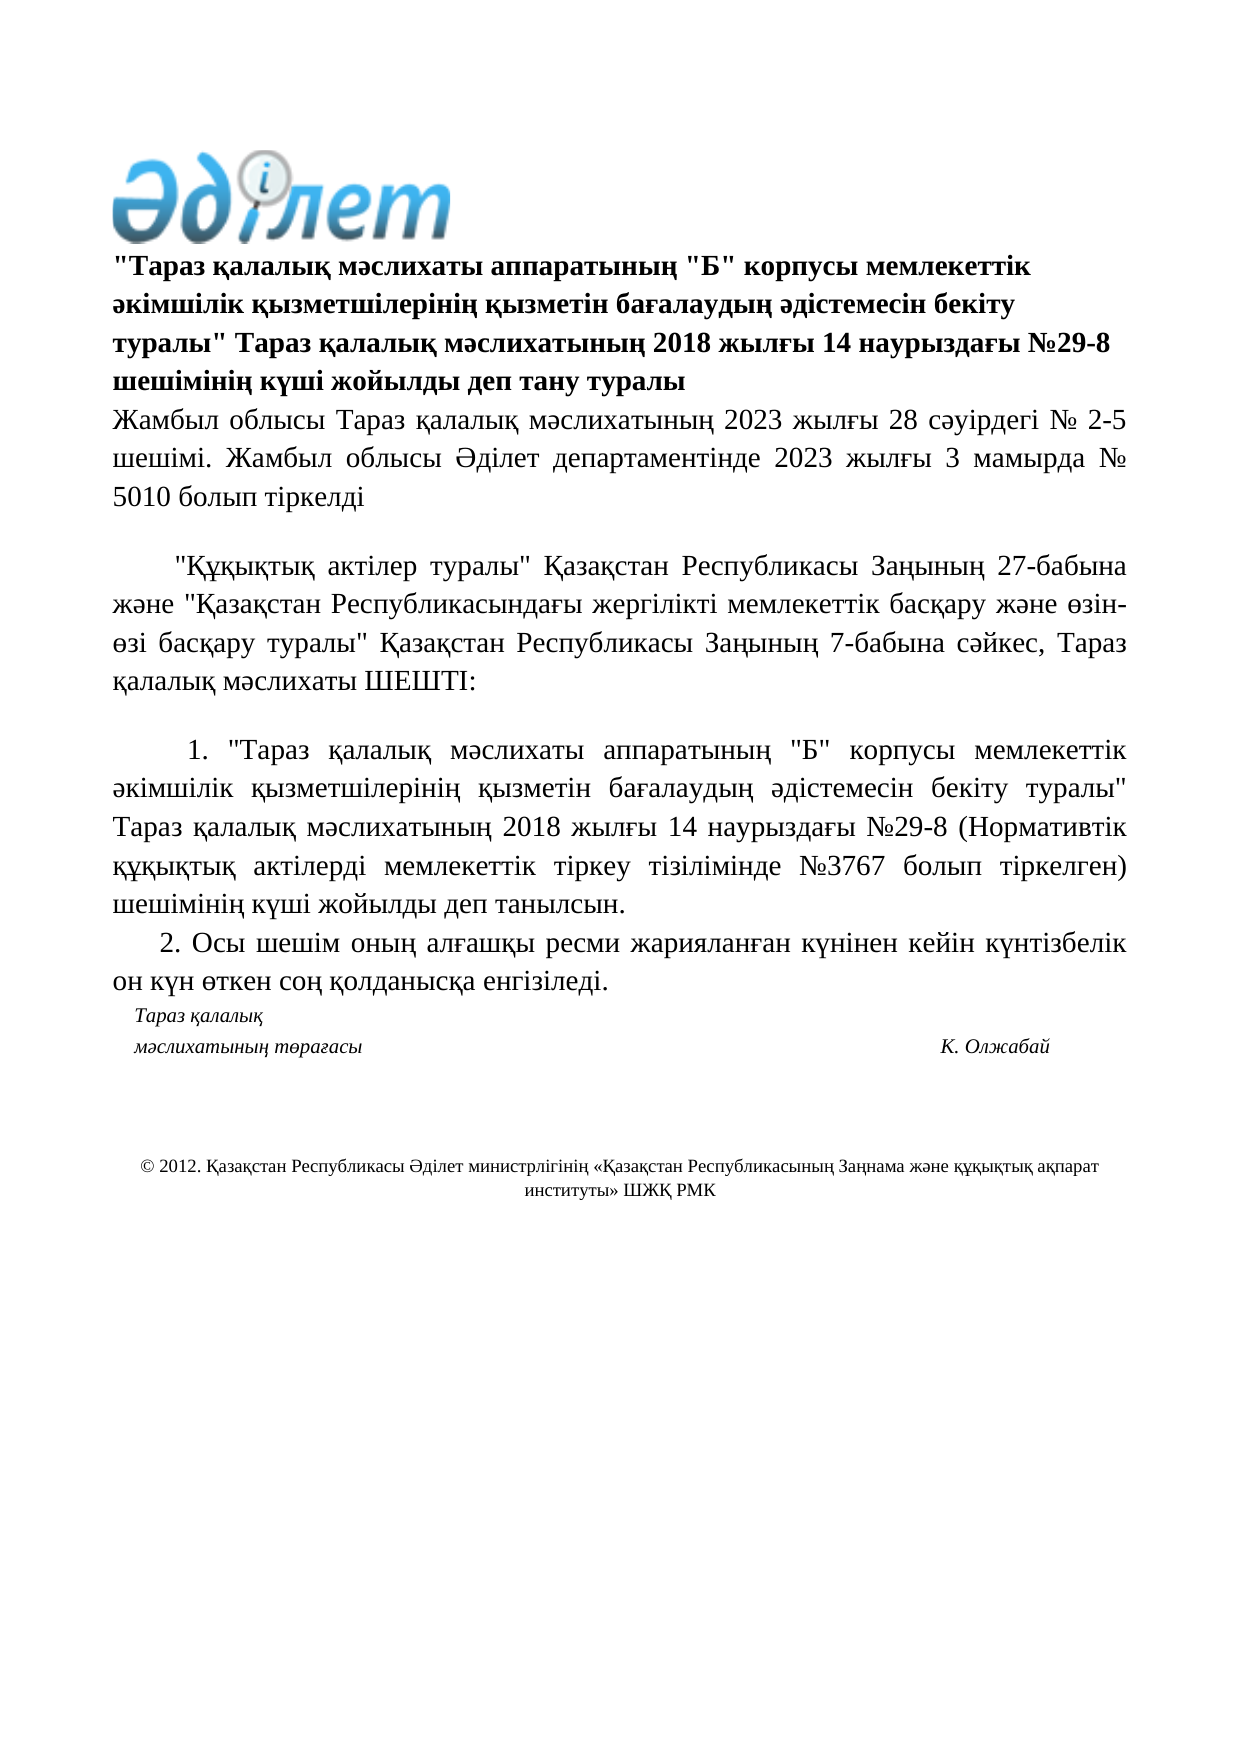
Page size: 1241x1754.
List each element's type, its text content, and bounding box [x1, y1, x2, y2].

text "Құқықтық актілер туралы" Қазақстан Республикасы Заңының 27-бабына және "Қазақстан Республикасындағы жергілікті мемлекеттік басқару және өзін-өзі басқару туралы" Қазақстан Республикасы Заңының 7-бабына сәйкес, Тараз қалалық мәслихаты ШЕШТІ: [112, 548, 1128, 697]
table_header Тараз қалалық [101, 1002, 1240, 1033]
text 1. "Тараз қалалық мәслихаты аппаратының "Б" корпусы мемлекеттік әкімшілік қызметшілерінің қызметін бағалаудың әдістемесін бекіту туралы" Тараз қалалық мәслихатының 2018 жылғы 14 наурыздағы №29-8 (Нормативтік құқықтық актілерді мемлекеттік тіркеу тізілімінде №3767 болып тіркелген) шешімінің күші жойылды деп танылсын. [112, 732, 1128, 920]
text © 2012. Қазақстан Республикасы Әділет министрлігінің «Қазақстан Республикасының Заңнама және құқықтық ақпарат институты» ШЖҚ РМК [112, 1154, 1128, 1201]
table_cell мәслихатының төрағасы [101, 1033, 939, 1064]
table_cell К. Олжабай [939, 1033, 1240, 1064]
text "Тараз қалалық мәслихаты аппаратының "Б" корпусы мемлекеттік әкімшілік қызметшілерінің қызметін бағалаудың әдістемесін бекіту туралы" Тараз қалалық мәслихатының 2018 жылғы 14 наурыздағы №29-8 шешімінің күші жойылды деп тану туралы [112, 248, 1128, 397]
picture [112, 150, 451, 244]
text 2. Осы шешім оның алғашқы ресми жарияланған күнінен кейін күнтізбелік он күн өткен соң қолданысқа енгізіледі. [112, 925, 1128, 997]
text Жамбыл облысы Тараз қалалық мәслихатының 2023 жылғы 28 сәуірдегі № 2-5 шешімі. Жамбыл облысы Әділет департаментінде 2023 жылғы 3 мамырда № 5010 болып тіркелді [112, 402, 1128, 512]
